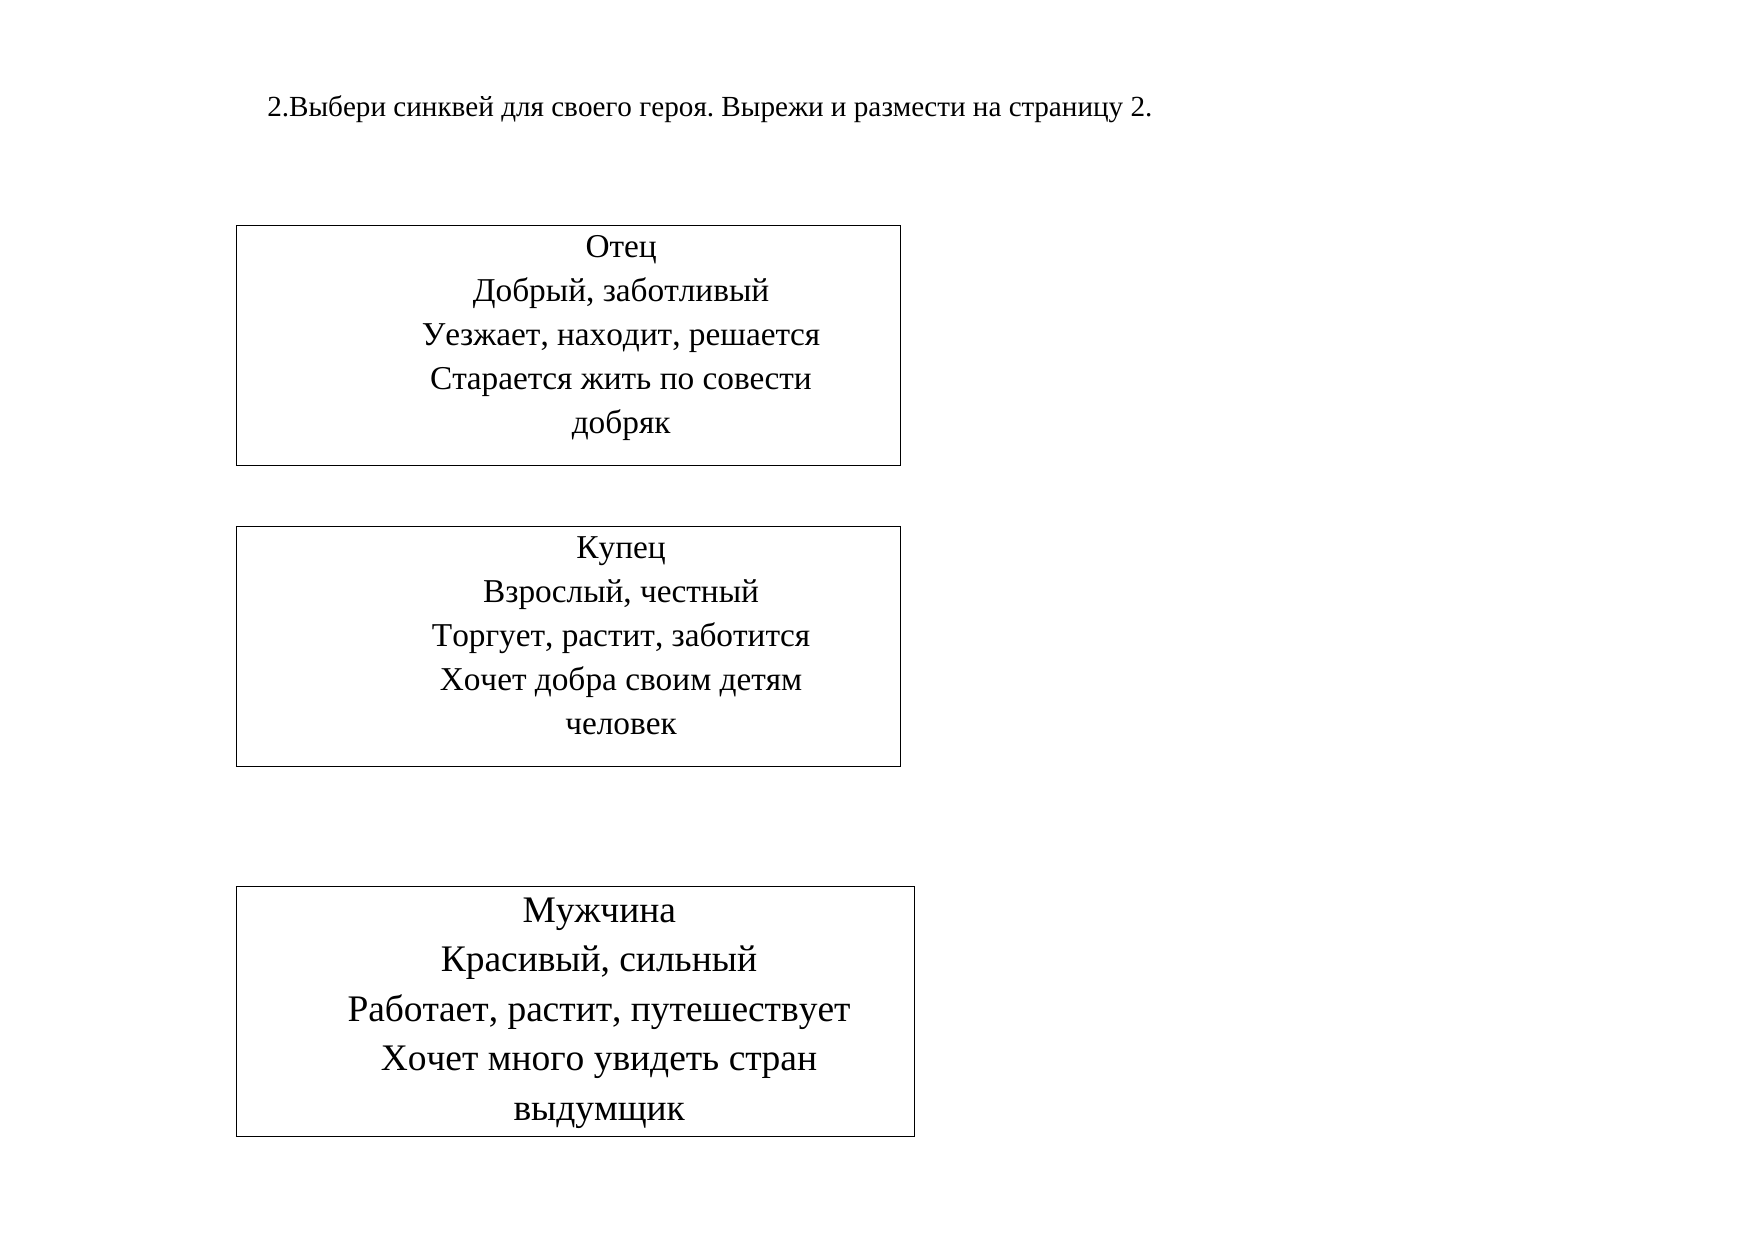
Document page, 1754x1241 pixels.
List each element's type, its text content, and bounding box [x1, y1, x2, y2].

table_header Отец Добрый, заботливый Уезжает, находит, решается Старается жить по совести добряк [237, 226, 900, 465]
table_header Купец Взрослый, честный Торгует, растит, заботится Хочет добра своим детям человек [237, 527, 900, 766]
text 2.Выбери синквей для своего героя. Вырежи и размести на страницу 2. [267, 89, 1580, 122]
table_header Мужчина Красивый, сильный Работает, растит, путешествует Хочет много увидеть стран выдумщик [237, 887, 914, 1136]
